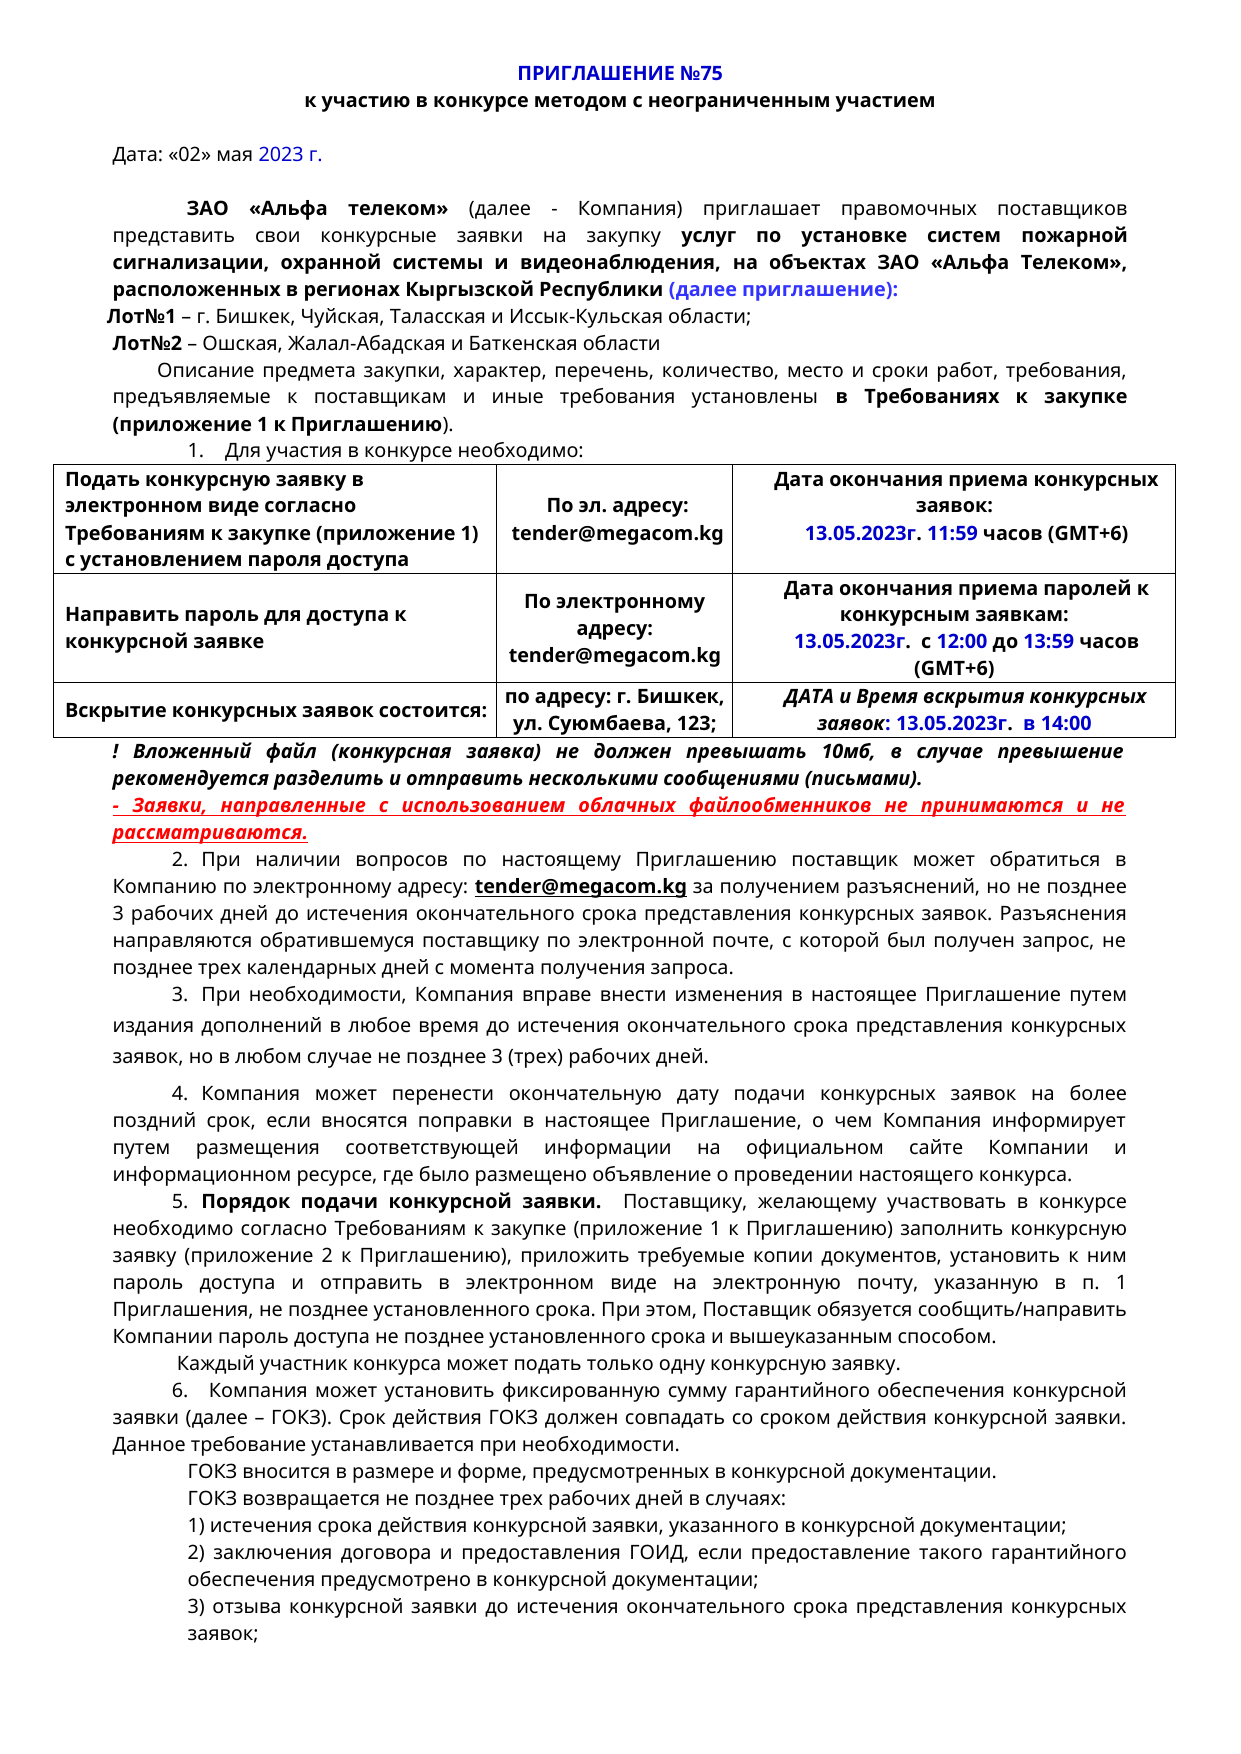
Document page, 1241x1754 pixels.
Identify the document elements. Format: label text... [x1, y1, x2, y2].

list ГОКЗ вносится в размере и форме, предусмотренных в конкурсной документации. [187, 1457, 1128, 1484]
text ! Вложенный файл (конкурсная заявка) не должен превышать 10мб, в случае превышение рекомендуется разделить и отправить несколькими сообщениями (письмами). [112, 738, 1128, 792]
list Компания может установить фиксированную сумму гарантийного обеспечения конкурсной заявки (далее – ГОКЗ). Срок действия ГОКЗ должен совпадать со сроком действия конкурсной заявки. Данное требование устанавливается при необходимости. [112, 1376, 1128, 1457]
table_cell Дата окончания приема паролей к конкурсным заявкам: 13.05.2023г. с 12:00 до 13:59 часов (GMT+6) [733, 574, 1175, 682]
table_cell По электронному адресу: tender@megacom.kg [497, 574, 732, 682]
list Для участия в конкурсе необходимо: [187, 437, 1128, 464]
table_cell по адресу: г. Бишкек, ул. Суюмбаева, 123; [497, 683, 732, 737]
text Лот№2 – Ошская, Жалал-Абадская и Баткенская области [112, 329, 1128, 356]
list При необходимости, Компания вправе внести изменения в настоящее Приглашение путем издания дополнений в любое время до истечения окончательного срока представления конкурсных заявок, но в любом случае не позднее 3 (трех) рабочих дней. [112, 981, 1128, 1069]
list При наличии вопросов по настоящему Приглашению поставщик может обратиться в Компанию по электронному адресу: tender@megacom.kg за получением разъяснений, но не позднее 3 рабочих дней до истечения окончательного срока представления конкурсных заявок. Разъяснения направляются обратившемуся поставщику по электронной почте, с которой был получен запрос, не позднее трех календарных дней с момента получения запроса. [112, 846, 1128, 981]
list Каждый участник конкурса может подать только одну конкурсную заявку. [172, 1349, 1128, 1376]
table_cell Вскрытие конкурсных заявок состоится: [54, 683, 496, 737]
text Лот№1 – г. Бишкек, Чуйская, Таласская и Иссык-Кульская области; [107, 302, 1134, 329]
list 1) истечения срока действия конкурсной заявки, указанного в конкурсной документации; [187, 1511, 1128, 1538]
list Компания может перенести окончательную дату подачи конкурсных заявок на более поздний срок, если вносятся поправки в настоящее Приглашение, о чем Компания информирует путем размещения соответствующей информации на официальном сайте Компании и информационном ресурсе, где было размещено объявление о проведении настоящего конкурса. [112, 1079, 1128, 1187]
text Дата: «02» мая 2023 г. [112, 140, 1128, 167]
list 2) заключения договора и предоставления ГОИД, если предоставление такого гарантийного обеспечения предусмотрено в конкурсной документации; [187, 1538, 1128, 1592]
table_header Подать конкурсную заявку в электронном виде согласно Требованиям к закупке (приложение 1) с установлением пароля доступа [54, 465, 496, 573]
text к участию в конкурсе методом с неограниченным участием [112, 86, 1128, 113]
text ЗАО «Альфа телеком» (далее - Компания) приглашает правомочных поставщиков представить свои конкурсные заявки на закупку услуг по установке систем пожарной сигнализации, охранной системы и видеонаблюдения, на объектах ЗАО «Альфа Телеком», расположенных в регионах Кыргызской Республики (далее приглашение): [112, 194, 1128, 302]
table_header Дата окончания приема конкурсных заявок: 13.05.2023г. 11:59 часов (GMT+6) [733, 465, 1175, 573]
text Описание предмета закупки, характер, перечень, количество, место и сроки работ, требования, предъявляемые к поставщикам и иные требования установлены в Требованиях к закупке (приложение 1 к Приглашению). [112, 356, 1128, 437]
table_cell Направить пароль для доступа к конкурсной заявке [54, 574, 496, 682]
table_header По эл. адресу: tender@megacom.kg [497, 465, 732, 573]
table_cell ДАТА и Время вскрытия конкурсных заявок: 13.05.2023г. в 14:00 [733, 683, 1175, 737]
list Порядок подачи конкурсной заявки. Поставщику, желающему участвовать в конкурсе необходимо согласно Требованиям к закупке (приложение 1 к Приглашению) заполнить конкурсную заявку (приложение 2 к Приглашению), приложить требуемые копии документов, установить к ним пароль доступа и отправить в электронном виде на электронную почту, указанную в п. 1 Приглашения, не позднее установленного срока. При этом, Поставщик обязуется сообщить/направить Компании пароль доступа не позднее установленного срока и вышеуказанным способом. [112, 1187, 1128, 1349]
text - Заявки, направленные с использованием облачных файлообменников не принимаются и не рассматриваются. [112, 792, 1128, 846]
text ПРИГЛАШЕНИЕ №75 [112, 59, 1128, 86]
list ГОКЗ возвращается не позднее трех рабочих дней в случаях: [187, 1484, 1128, 1511]
list 3) отзыва конкурсной заявки до истечения окончательного срока представления конкурсных заявок; [187, 1592, 1128, 1646]
